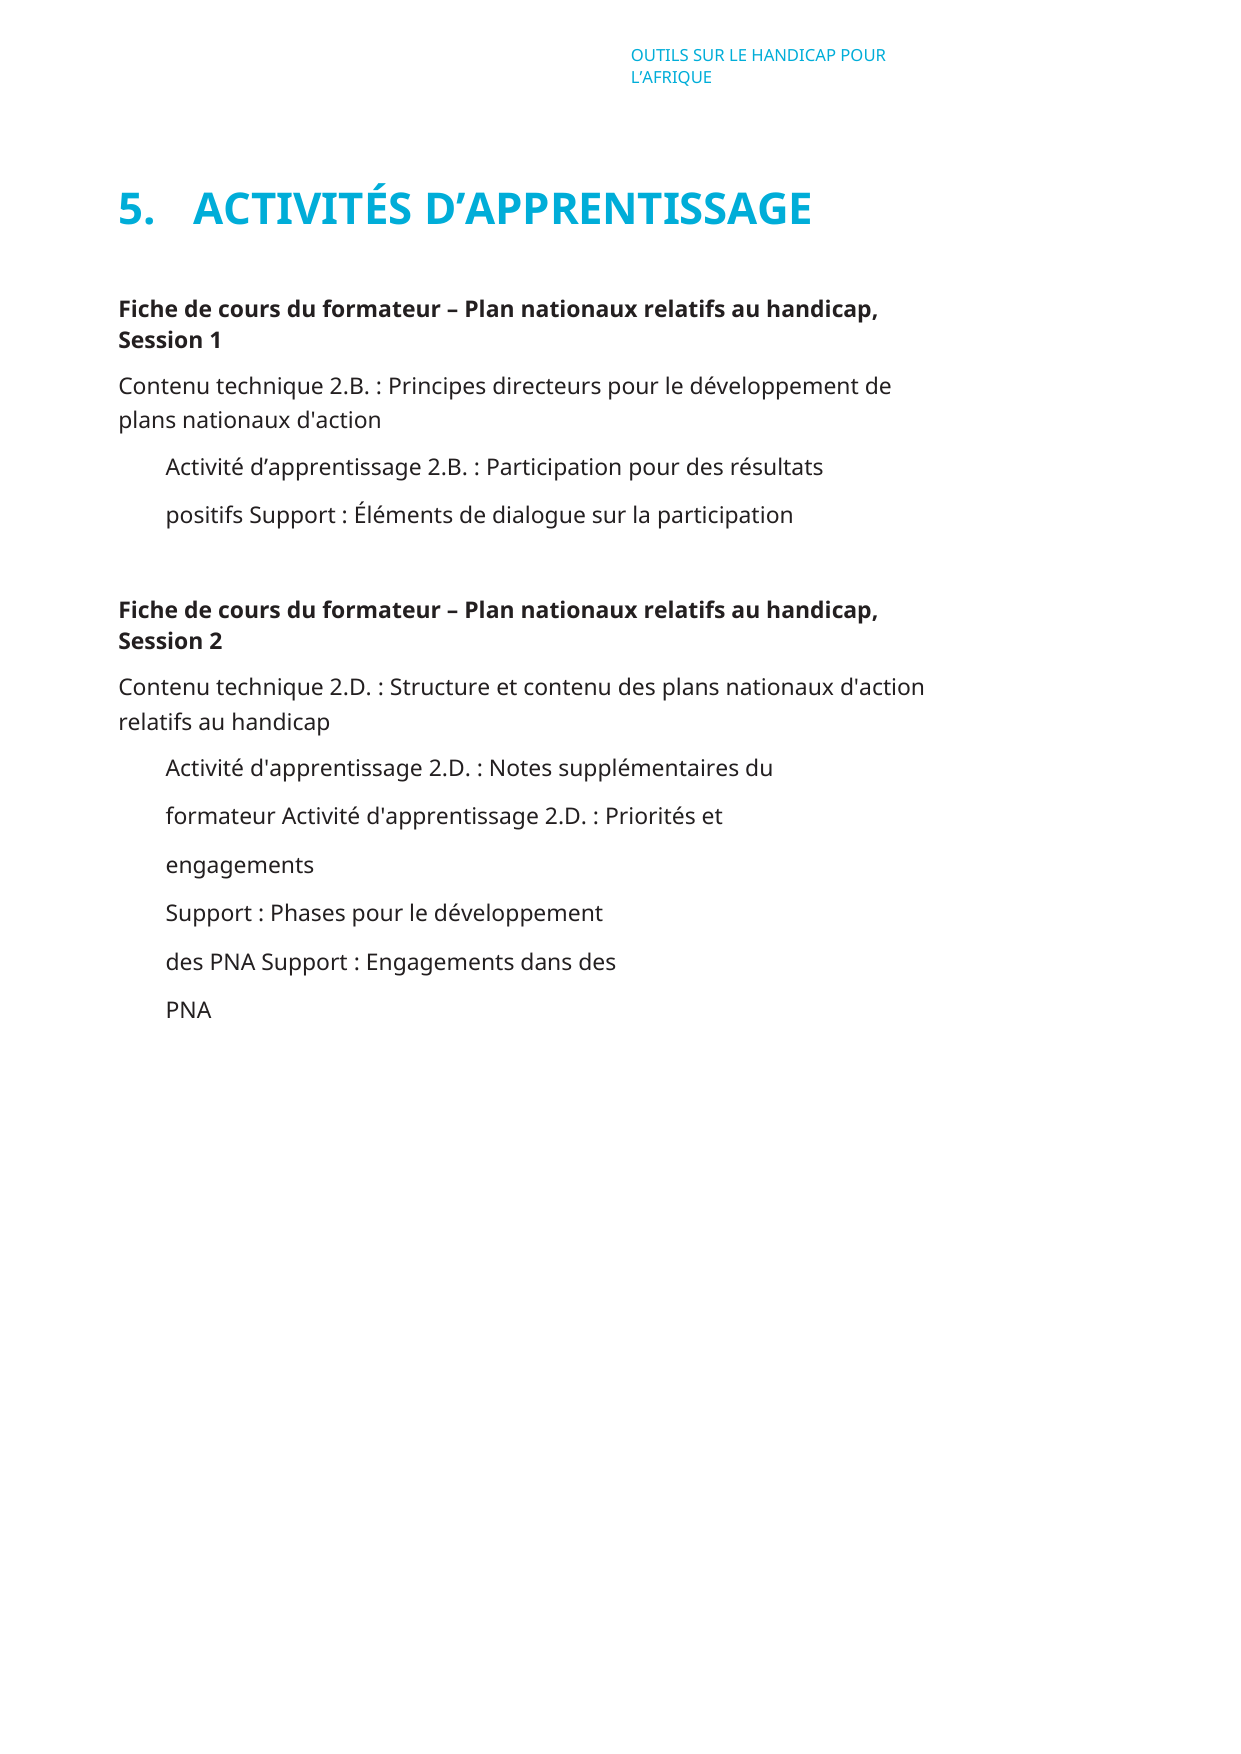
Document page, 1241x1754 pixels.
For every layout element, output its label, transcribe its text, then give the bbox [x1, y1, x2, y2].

picture [788, 49, 793, 59]
text Activité d'apprentissage 2.D. : Notes supplémentaires du formateur Activité d'apprentissage 2.D. : Priorités et engagements [165, 752, 841, 880]
text OUTILS SUR LE HANDICAP POUR L’AFRIQUE [631, 43, 936, 89]
text Support : Phases pour le développement des PNA Support : Engagements dans des PNA [165, 897, 622, 1025]
subtitle Fiche de cours du formateur – Plan nationaux relatifs au handicap, Session 1 [118, 292, 936, 355]
text Activité d’apprentissage 2.B. : Participation pour des résultats positifs Support : Éléments de dialogue sur la participation [165, 450, 841, 530]
subtitle Fiche de cours du formateur – Plan nationaux relatifs au handicap, Session 2 [118, 594, 936, 656]
text Contenu technique 2.B. : Principes directeurs pour le développement de plans nationaux d'action [118, 370, 936, 435]
subtitle ACTIVITÉS D’APPRENTISSAGE [118, 177, 1069, 237]
text Contenu technique 2.D. : Structure et contenu des plans nationaux d'action relatifs au handicap [118, 671, 936, 737]
